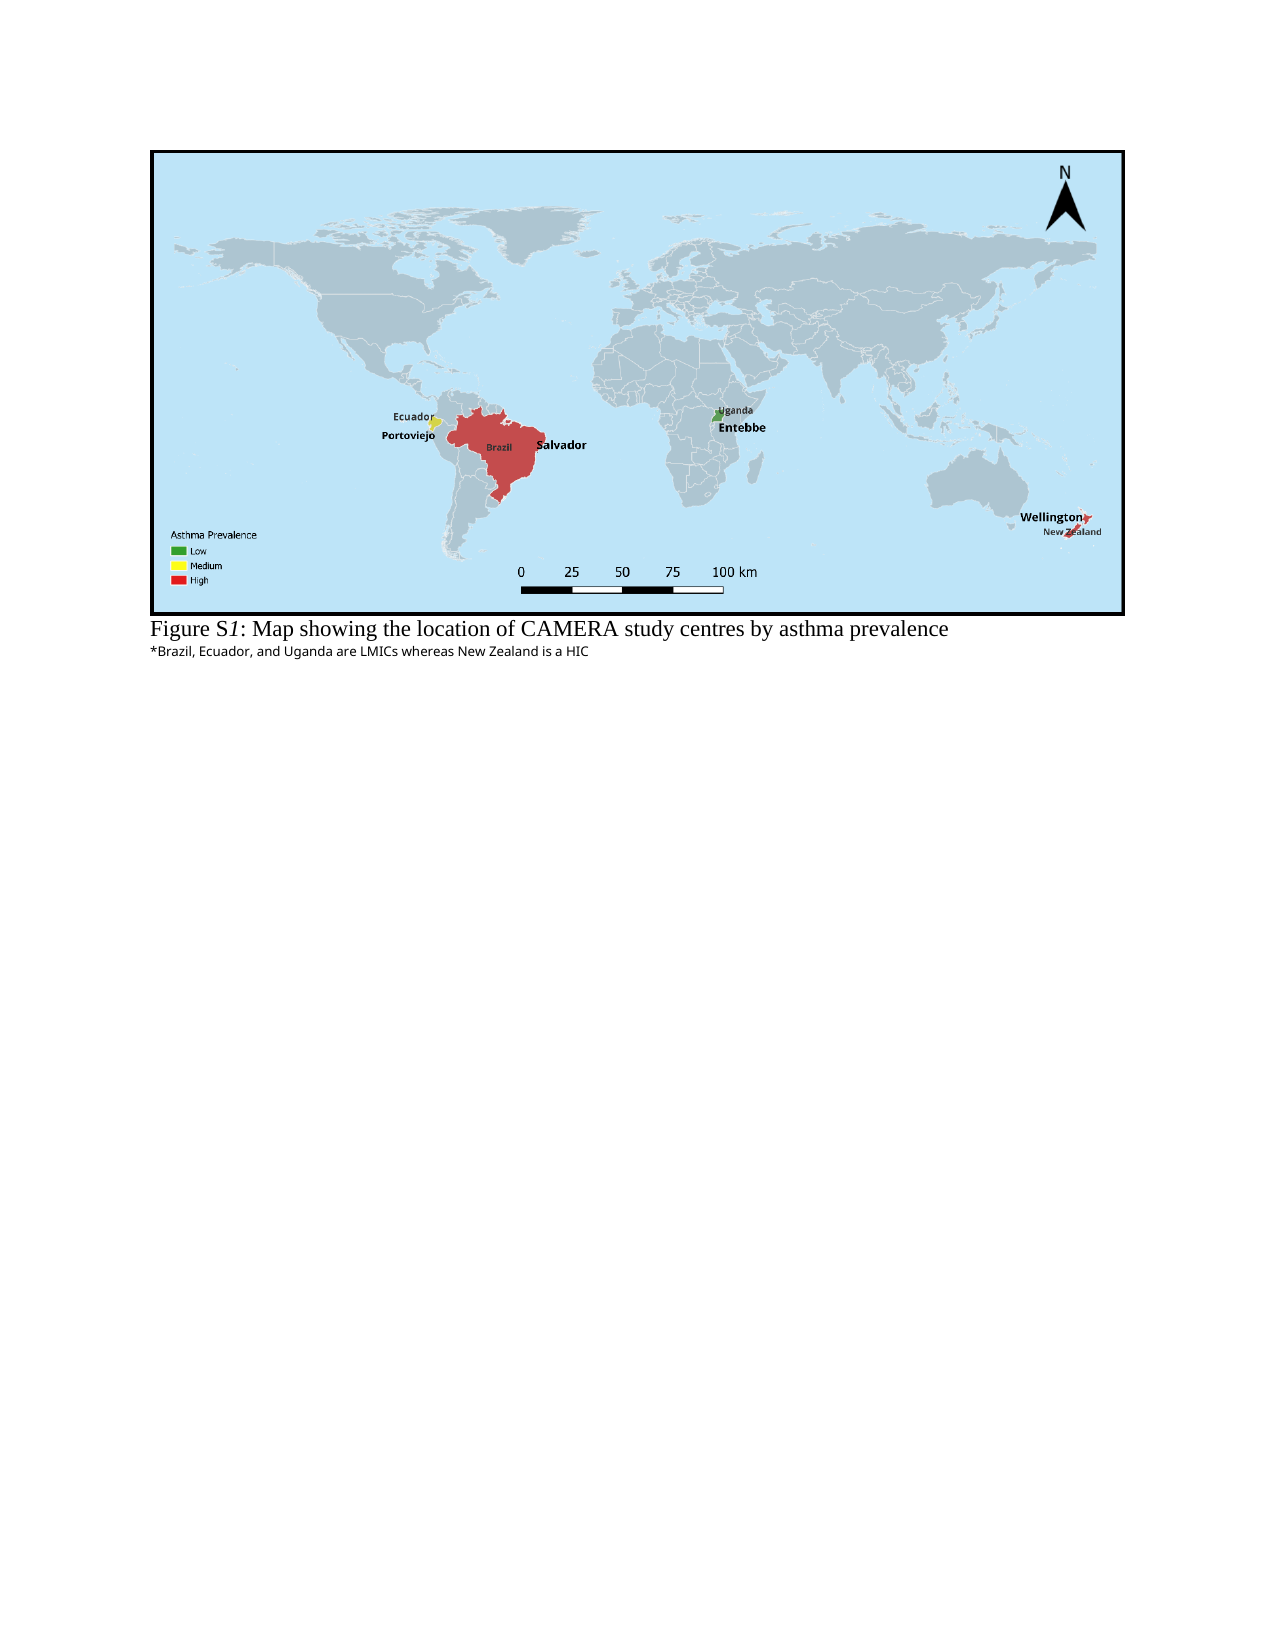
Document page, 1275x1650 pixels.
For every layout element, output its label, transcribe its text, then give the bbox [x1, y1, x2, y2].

text *Brazil, Ecuador, and Uganda are LMICs whereas New Zealand is a HIC [150, 642, 1125, 673]
text Figure S1: Map showing the location of CAMERA study centres by asthma prevalence [150, 616, 1125, 642]
picture [153, 153, 1122, 612]
